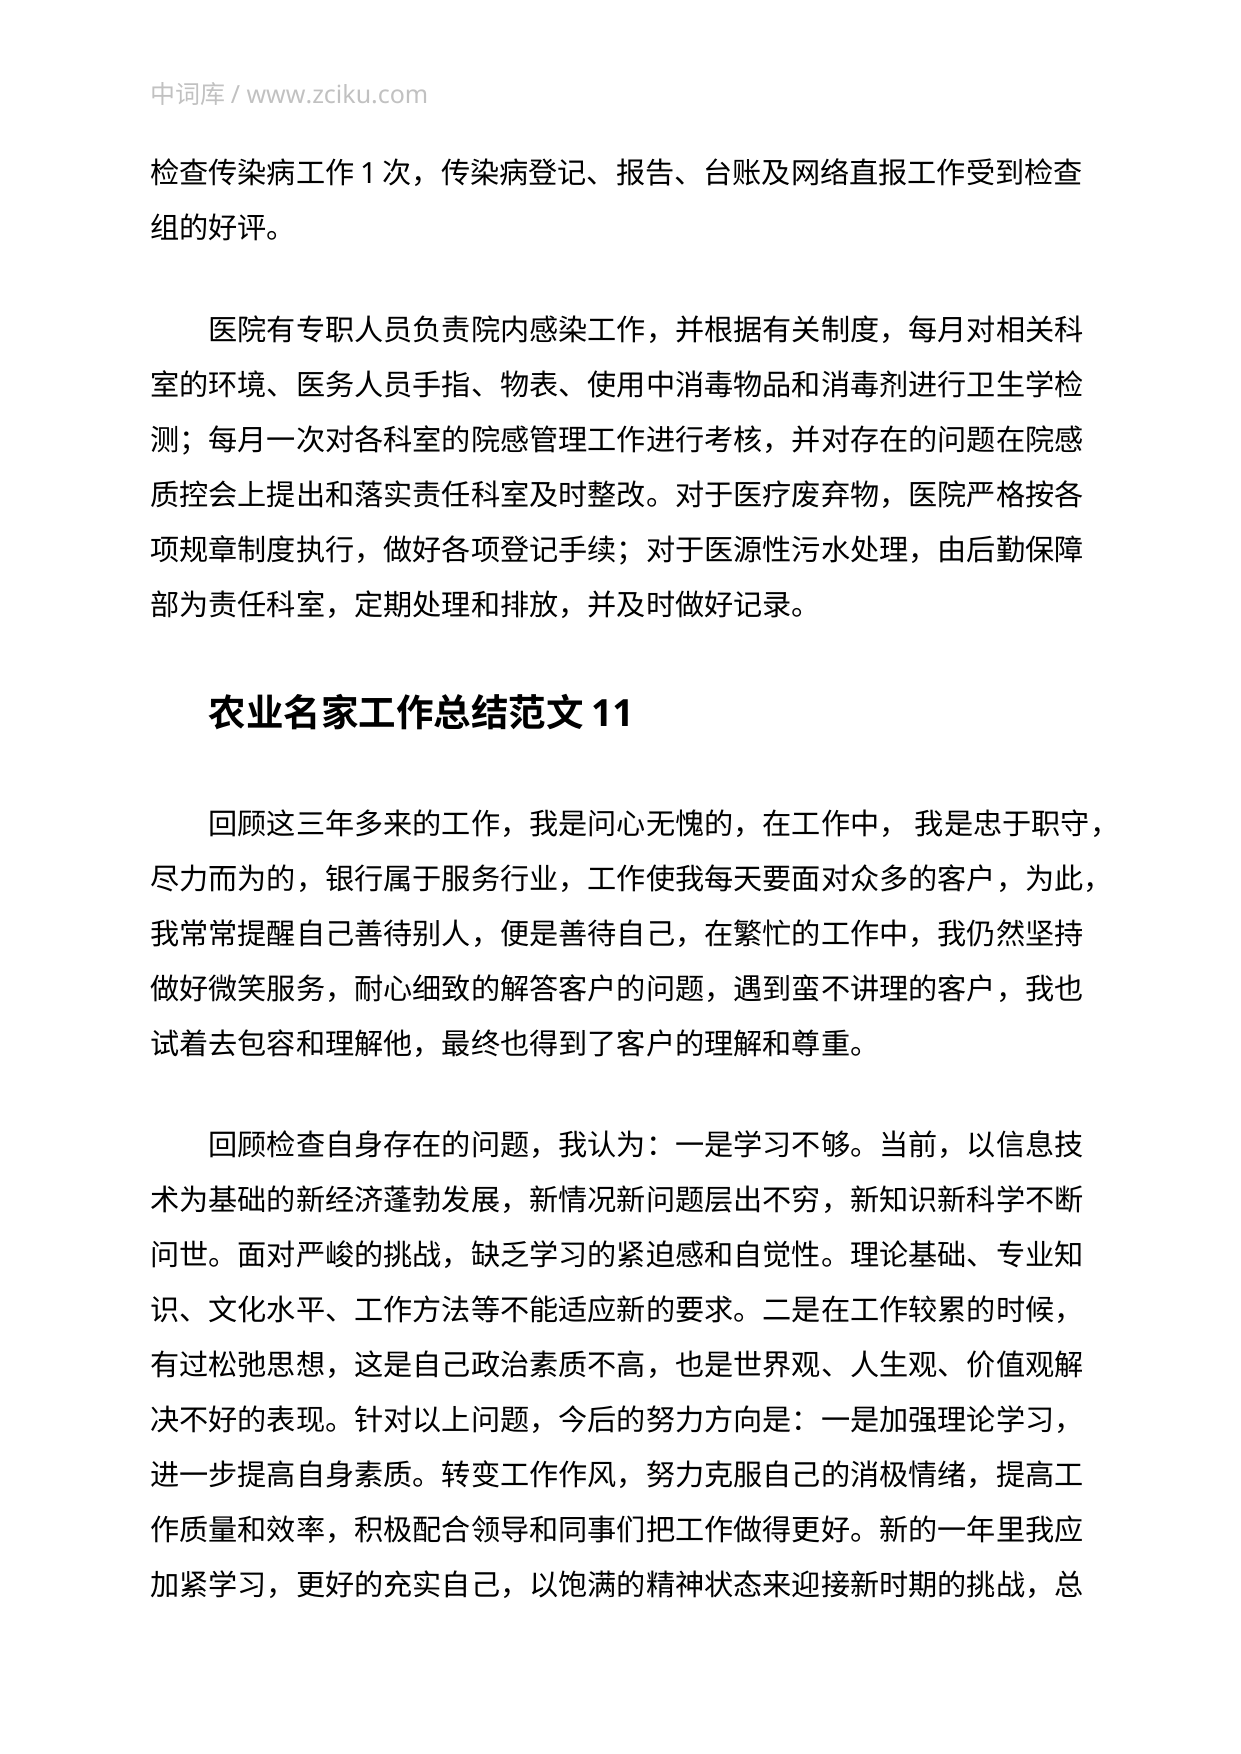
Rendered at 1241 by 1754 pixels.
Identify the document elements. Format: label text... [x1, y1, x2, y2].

text 农业名家工作总结范文11 [150, 683, 1090, 737]
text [150, 150, 1090, 247]
text 医院有专职人员负责院内感染工作，并根据有关制度，每月对相关科室的环境、医务人员手指、物表、使用中消毒物品和消毒剂进行卫生学检测；每月一次对各科室的院感管理工作进行考核，并对存在的问题在院感质控会上提出和落实责任科室及时整改。对于医疗废弃物，医院严格按各项规章制度执行，做好各项登记手续；对于医源性污水处理，由后勤保障部为责任科室，定期处理和排放，并及时做好记录。 [150, 307, 1090, 623]
text 回顾这三年多来的工作，我是问心无愧的，在工作中， 我是忠于职守，尽力而为的，银行属于服务行业，工作使我每天要面对众多的客户，为此，我常常提醒自己善待别人，便是善待自己，在繁忙的工作中，我仍然坚持做好微笑服务，耐心细致的解答客户的问题，遇到蛮不讲理的客户，我也试着去包容和理解他，最终也得到了客户的理解和尊重。 [150, 801, 1090, 1062]
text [150, 1122, 1090, 1603]
